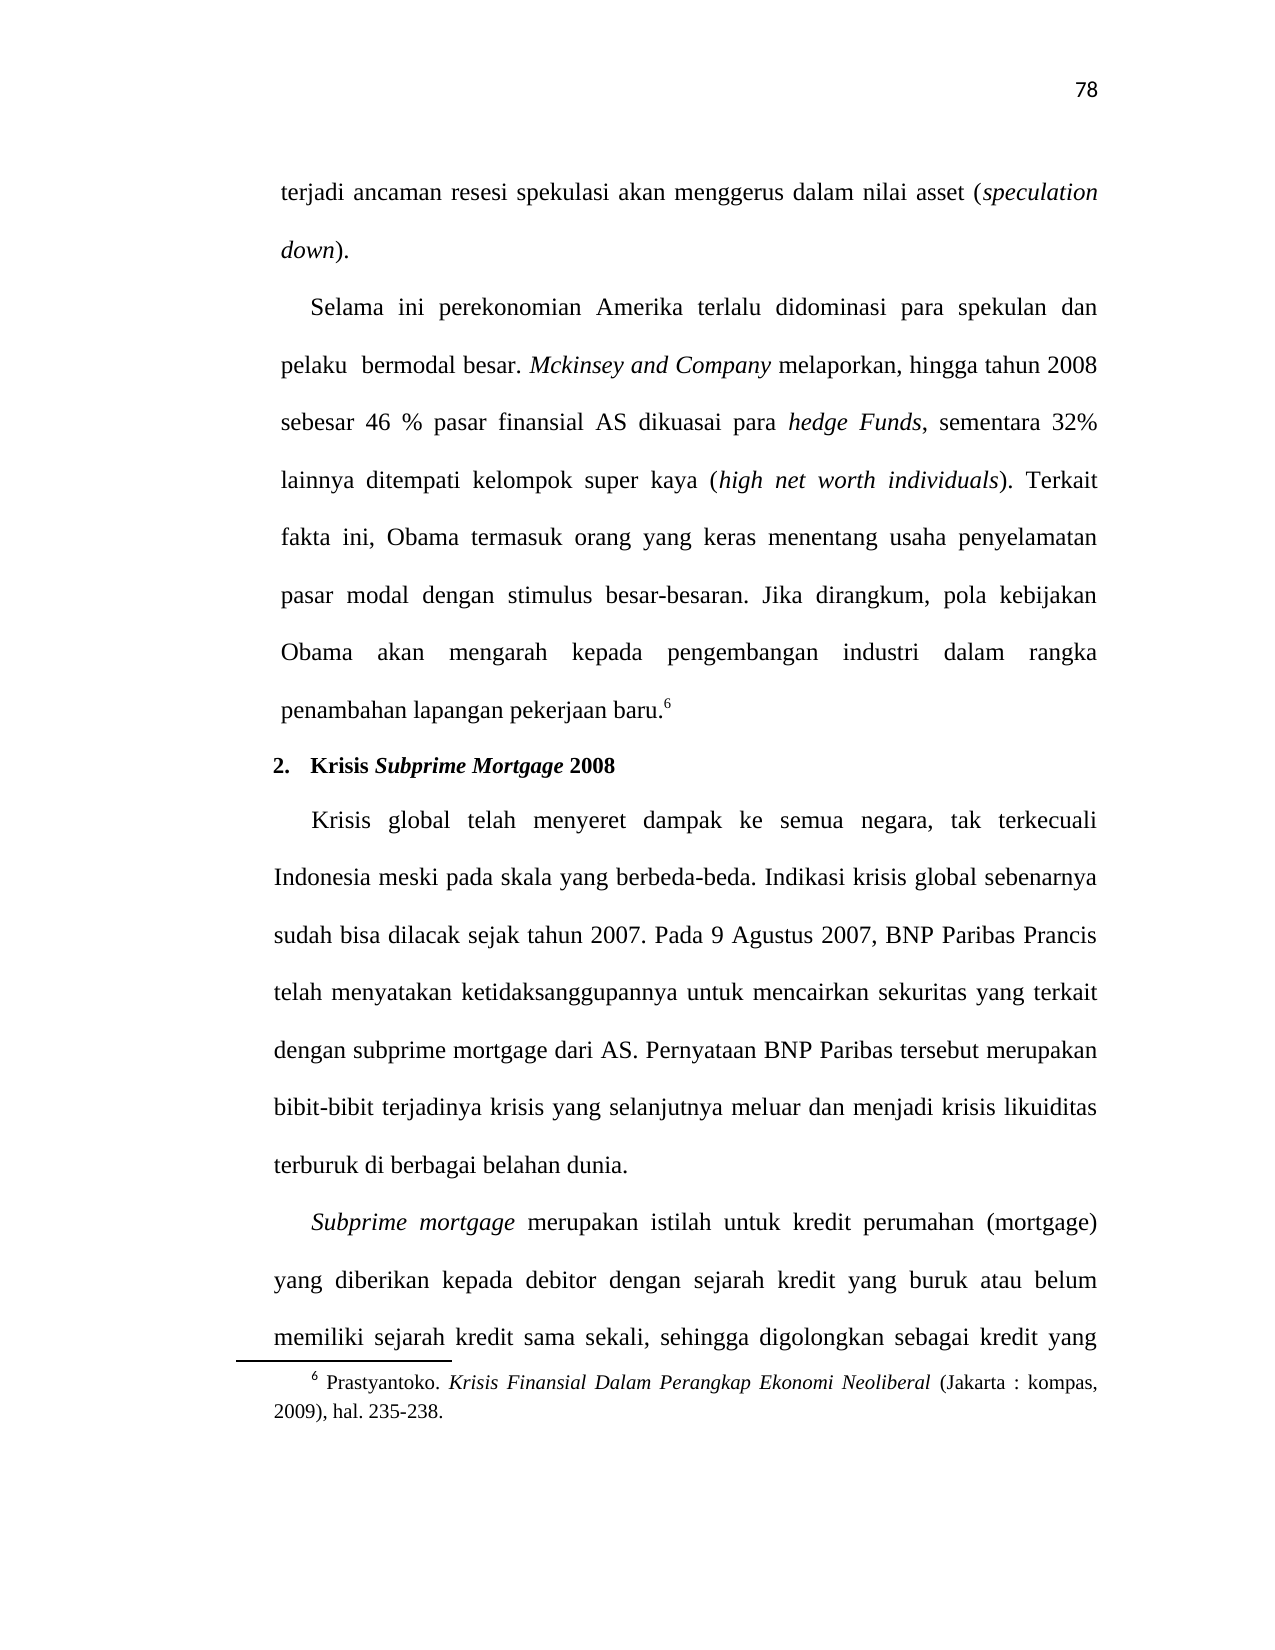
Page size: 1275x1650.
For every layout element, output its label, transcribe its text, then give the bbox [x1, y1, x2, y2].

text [281, 177, 1098, 263]
text Krisis global telah menyeret dampak ke semua negara, tak terkecuali Indonesia meski pada skala yang berbeda-beda. Indikasi krisis global sebenarnya sudah bisa dilacak sejak tahun 2007. Pada 9 Agustus 2007, BNP Paribas Prancis telah menyatakan ketidaksanggupannya untuk mencairkan sekuritas yang terkait dengan subprime mortgage dari AS. Pernyataan BNP Paribas tersebut merupakan bibit-bibit terjadinya krisis yang selanjutnya meluar dan menjadi krisis likuiditas terburuk di berbagai belahan dunia. [274, 805, 1098, 1179]
text Selama ini perekonomian Amerika terlalu didominasi para spekulan dan pelaku bermodal besar. Mckinsey and Company melaporkan, hingga tahun 2008 sebesar 46 % pasar finansial AS dikuasai para hedge Funds, sementara 32% lainnya ditempati kelompok super kaya (high net worth individuals). Terkait fakta ini, Obama termasuk orang yang keras menentang usaha penyelamatan pasar modal dengan stimulus besar-besaran. Jika dirangkum, pola kebijakan Obama akan mengarah kepada pengembangan industri dalam rangka penambahan lapangan pekerjaan baru. [281, 292, 1098, 723]
list Krisis Subprime Mortgage 2008 [273, 752, 1098, 778]
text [274, 1207, 1098, 1351]
